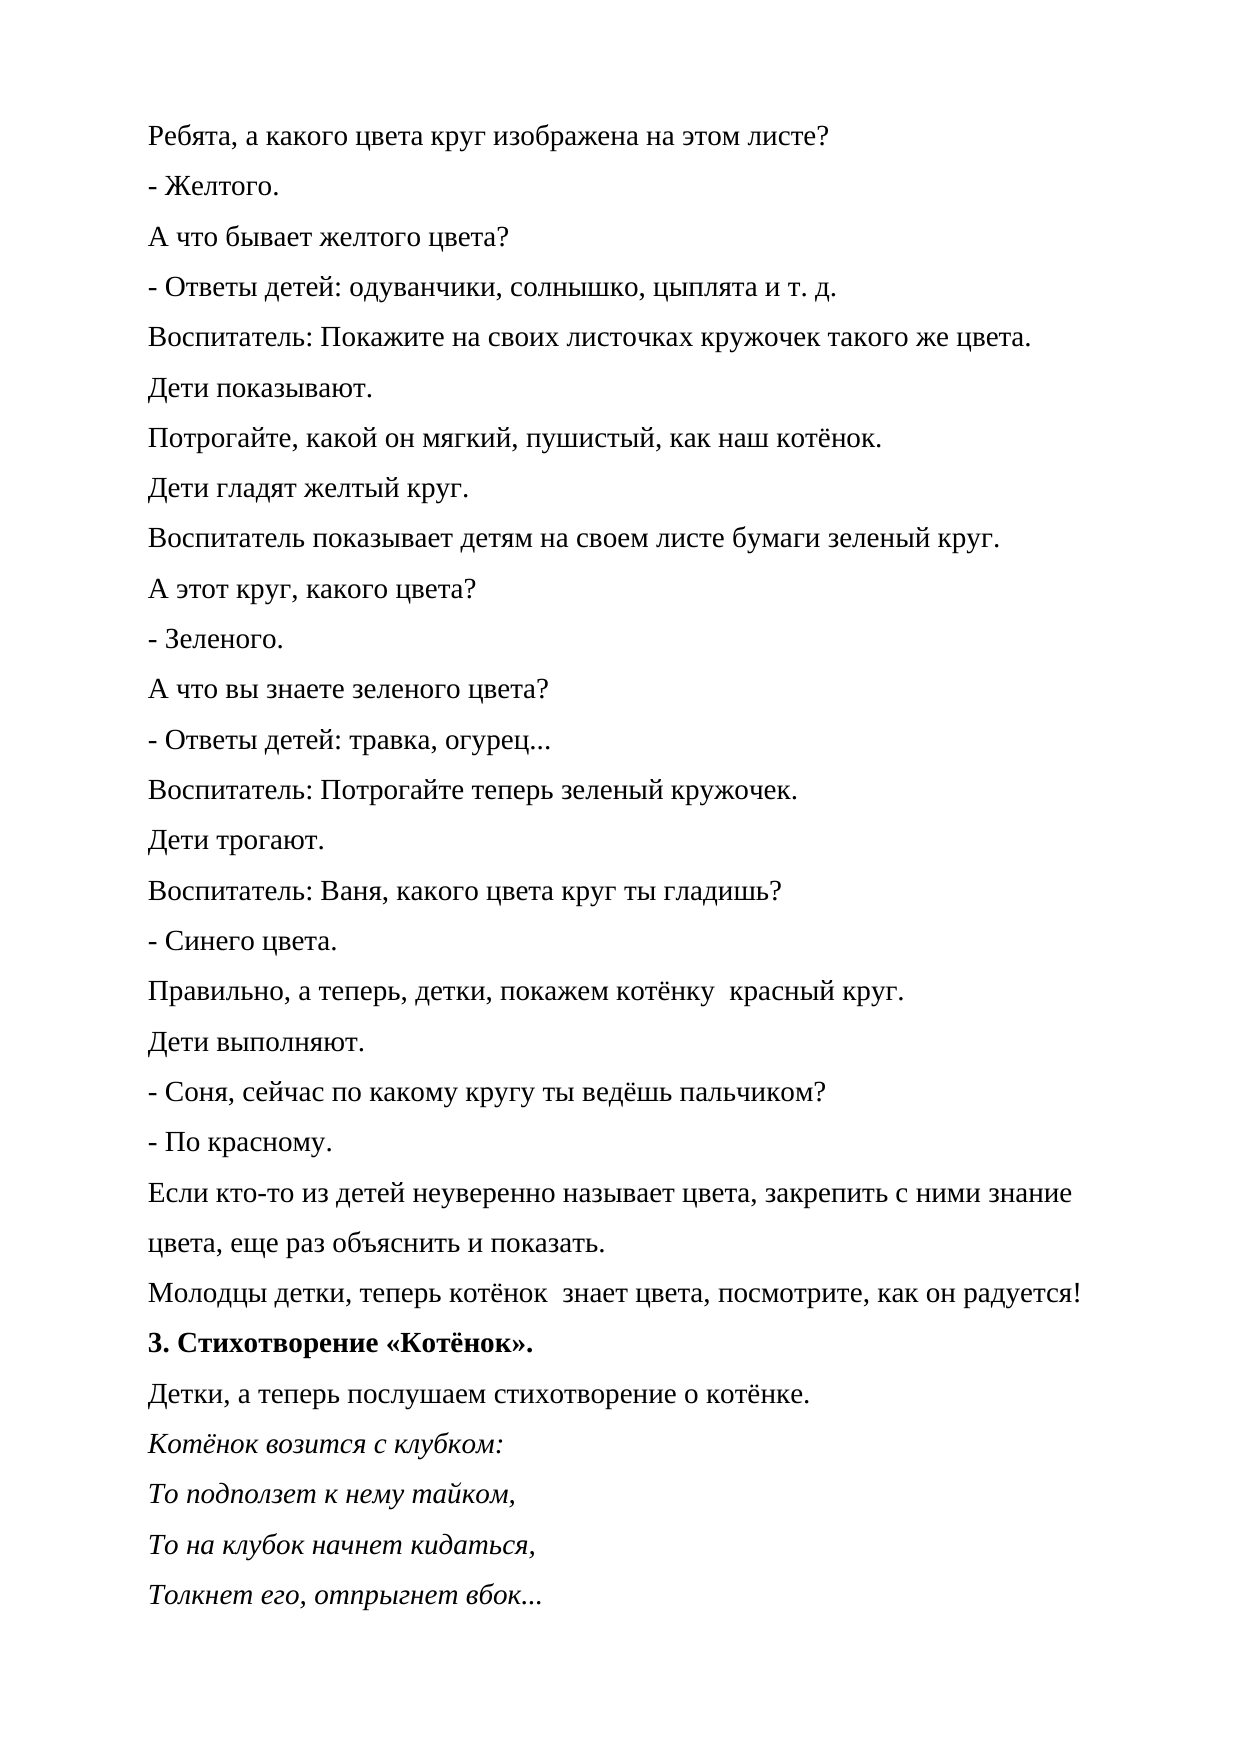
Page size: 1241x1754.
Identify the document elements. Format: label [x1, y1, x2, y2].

list [148, 118, 1152, 1611]
